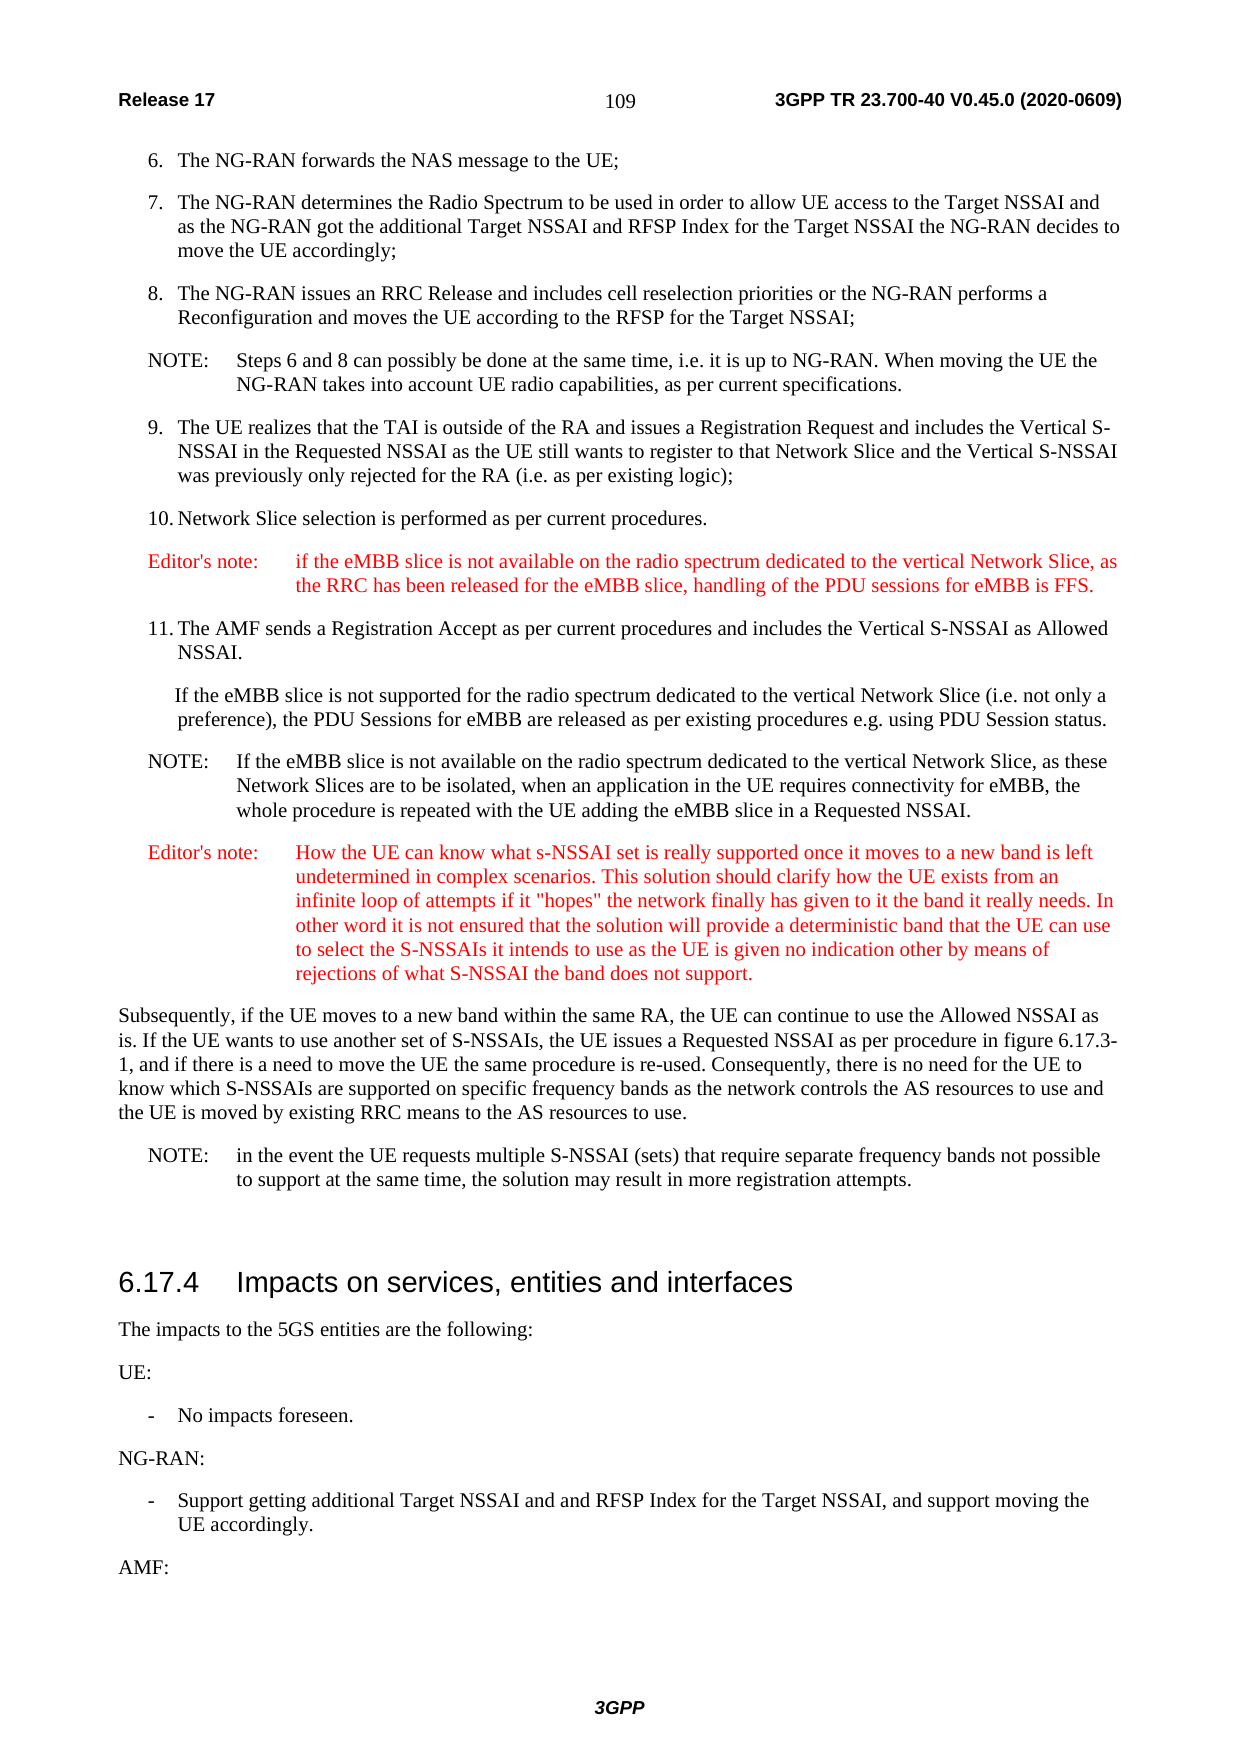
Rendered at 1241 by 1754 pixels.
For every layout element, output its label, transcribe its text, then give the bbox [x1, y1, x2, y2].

text 11. The AMF sends a Registration Accept as per current procedures and includes the Vertical S-NSSAI as Allowed NSSAI. [148, 616, 1122, 664]
text - Support getting additional Target NSSAI and and RFSP Index for the Target NSSAI, and support moving the UE accordingly. [148, 1488, 1122, 1536]
subtitle 6.17.4 Impacts on services, entities and interfaces [118, 1265, 1122, 1298]
text AMF: [118, 1555, 1122, 1579]
text 8. The NG-RAN issues an RRC Release and includes cell reselection priorities or the NG-RAN performs a Reconfiguration and moves the UE according to the RFSP for the Target NSSAI; [148, 281, 1122, 329]
text 10. Network Slice selection is performed as per current procedures. [148, 506, 1122, 530]
text UE: [118, 1360, 1122, 1384]
text NOTE: Steps 6 and 8 can possibly be done at the same time, i.e. it is up to NG-RAN. [148, 348, 1122, 396]
text The impacts to the 5GS entities are the following: [118, 1317, 1122, 1341]
text 9. The UE realizes that the TAI is outside of the RA and issues a Registration Request and includes the Vertical S-NSSAI in the Requested NSSAI as the UE still wants to register to that Network Slice; [148, 415, 1122, 487]
text 7. The NG-RAN determines the Radio Spectrum to be used in order to allow UE access to the Target NSSAI and as the NG-RAN got the additional Target NSSAI and RFSP Index for the Target NSSAI the NG-RAN decides to move the UE accordingly; [148, 190, 1122, 262]
text NOTE: If the eMBB slice is not available on the radio spectrum dedicated to the vertical Network Slice, as these Network Slices are to be isolated, when an application in the UE requires connectivity for eMBB, the whole procedure is repeated with the UE adding the eMBB slice in a Requested NSSAI. [148, 749, 1122, 822]
text - No impacts foreseen. [148, 1403, 1122, 1427]
text NG-RAN: [118, 1445, 1122, 1469]
text 6. The NG-RAN forwards the NAS message to the UE; [148, 147, 1122, 172]
text Editor's note: How the UE can know what s-NSSAI set is really supported once it moves to a new band is left undetermined in complex scenarios. This solution should clarify how the UE exists from an infinite loop of attempts if it "hopes" the network finally has given to it the band it really needs. In other word it is not ensured that the solution will provide a deterministic band that the UE can use to select the S-NSSAIs it intends to use as the UE is given no indication other by means of rejections of what S-NSSAI the band does not support. [148, 840, 1122, 985]
